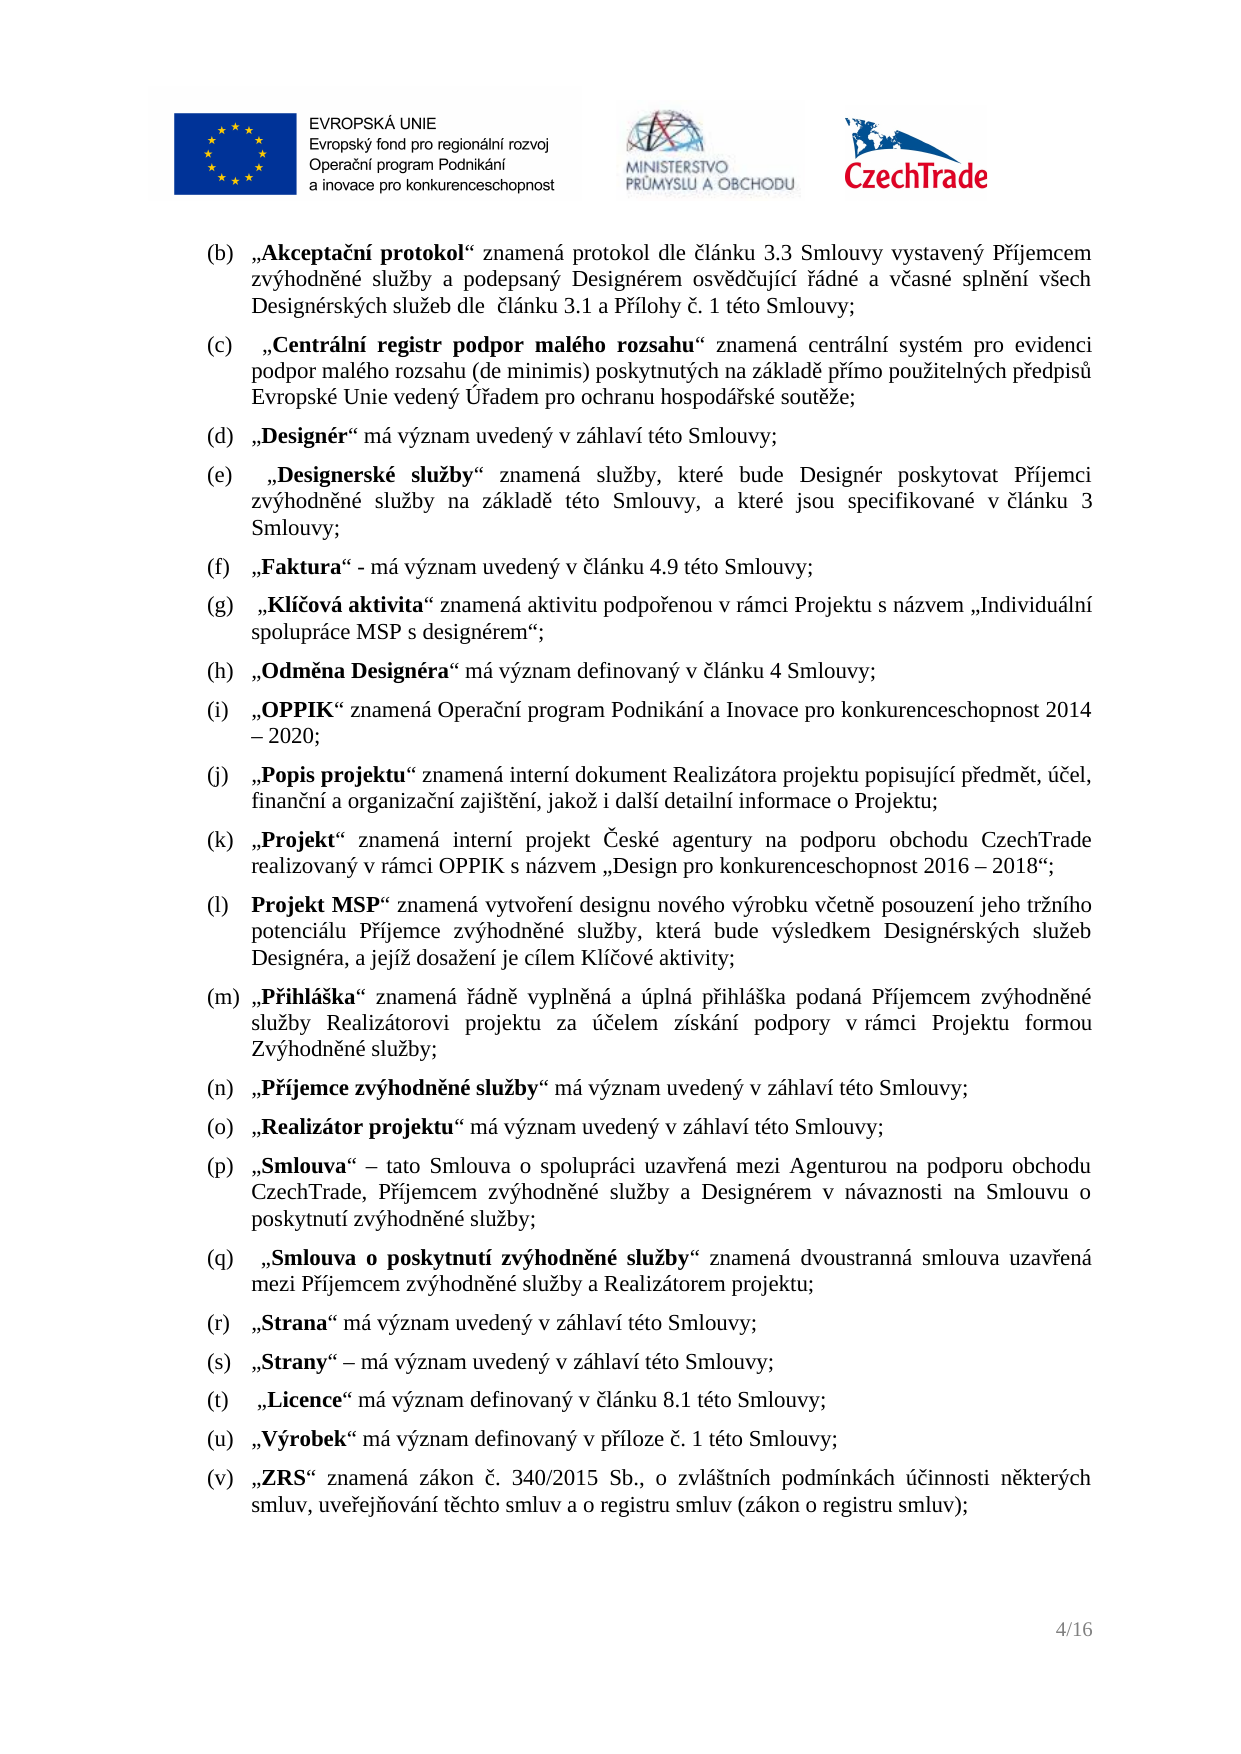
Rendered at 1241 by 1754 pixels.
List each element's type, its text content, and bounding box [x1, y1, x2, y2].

text „Licence“ má význam definovaný v článku 8.1 této Smlouvy; [207, 1387, 1093, 1413]
text „Realizátor projektu“ má význam uvedený v záhlaví této Smlouvy; [207, 1113, 1093, 1139]
text „Příjemce zvýhodněné služby“ má význam uvedený v záhlaví této Smlouvy; [207, 1074, 1093, 1101]
text „ZRS“ znamená zákon č. 340/2015 Sb., o zvláštních podmínkách účinnosti některých smluv, uveřejňování těchto smluv a o registru smluv (zákon o registru smluv); [207, 1464, 1093, 1517]
text „OPPIK“ znamená Operační program Podnikání a Inovace pro konkurenceschopnost 2014 – 2020; [207, 696, 1093, 748]
text „Popis projektu“ znamená interní dokument Realizátora projektu popisující předmět, účel, finanční a organizační zajištění, jakož i další detailní informace o Projektu; [207, 761, 1093, 813]
text „Odměna Designéra“ má význam definovaný v článku 4 Smlouvy; [207, 657, 1093, 683]
text „Designér“ má význam uvedený v záhlaví této Smlouvy; [207, 422, 1093, 449]
text „Přihláška“ znamená řádně vyplněná a úplná přihláška podaná Příjemcem zvýhodněné služby Realizátorovi projektu za účelem získání podpory v rámci Projektu formou Zvýhodněné služby; [207, 983, 1093, 1062]
text „Designerské služby“ znamená služby, které bude Designér poskytovat Příjemci zvýhodněné služby na základě této Smlouvy, a které jsou specifikované v článku 3 Smlouvy; [207, 461, 1093, 540]
text „Faktura“ - má význam uvedený v článku 4.9 této Smlouvy; [207, 553, 1093, 579]
text „Klíčová aktivita“ znamená aktivitu podpořenou v rámci Projektu s názvem „Individuální spolupráce MSP s designérem“; [207, 592, 1093, 644]
picture [147, 86, 582, 201]
text „Strany“ – má význam uvedený v záhlaví této Smlouvy; [207, 1348, 1093, 1374]
picture [845, 105, 988, 201]
text „Smlouva“ – tato Smlouva o spolupráci uzavřená mezi Agenturou na podporu obchodu CzechTrade, Příjemcem zvýhodněné služby a Designérem v návaznosti na Smlouvu o poskytnutí zvýhodněné služby; [207, 1152, 1093, 1231]
text „Centrální registr podpor malého rozsahu“ znamená centrální systém pro evidenci podpor malého rozsahu (de minimis) poskytnutých na základě přímo použitelných předpisů Evropské Unie vedený Úřadem pro ochranu hospodářské soutěže; [207, 331, 1093, 410]
text „Akceptační protokol“ znamená protokol dle článku 3.3 Smlouvy vystavený Příjemcem zvýhodněné služby a podepsaný Designérem osvědčující řádné a včasné splnění všech Designérských služeb dle článku 3.1 a Přílohy č. 1 této Smlouvy; [207, 239, 1093, 318]
text „Strana“ má význam uvedený v záhlaví této Smlouvy; [207, 1309, 1093, 1335]
picture [616, 100, 805, 201]
text „Výrobek“ má význam definovaný v příloze č. 1 této Smlouvy; [207, 1425, 1093, 1452]
text „Smlouva o poskytnutí zvýhodněné služby“ znamená dvoustranná smlouva uzavřená mezi Příjemcem zvýhodněné služby a Realizátorem projektu; [207, 1244, 1093, 1296]
text Projekt MSP“ znamená vytvoření designu nového výrobku včetně posouzení jeho tržního potenciálu Příjemce zvýhodněné služby, která bude výsledkem Designérských služeb Designéra, a jejíž dosažení je cílem Klíčové aktivity; [207, 891, 1093, 970]
text „Projekt“ znamená interní projekt České agentury na podporu obchodu CzechTrade realizovaný v rámci OPPIK s názvem „Design pro konkurenceschopnost 2016 – 2018“; [207, 826, 1093, 879]
